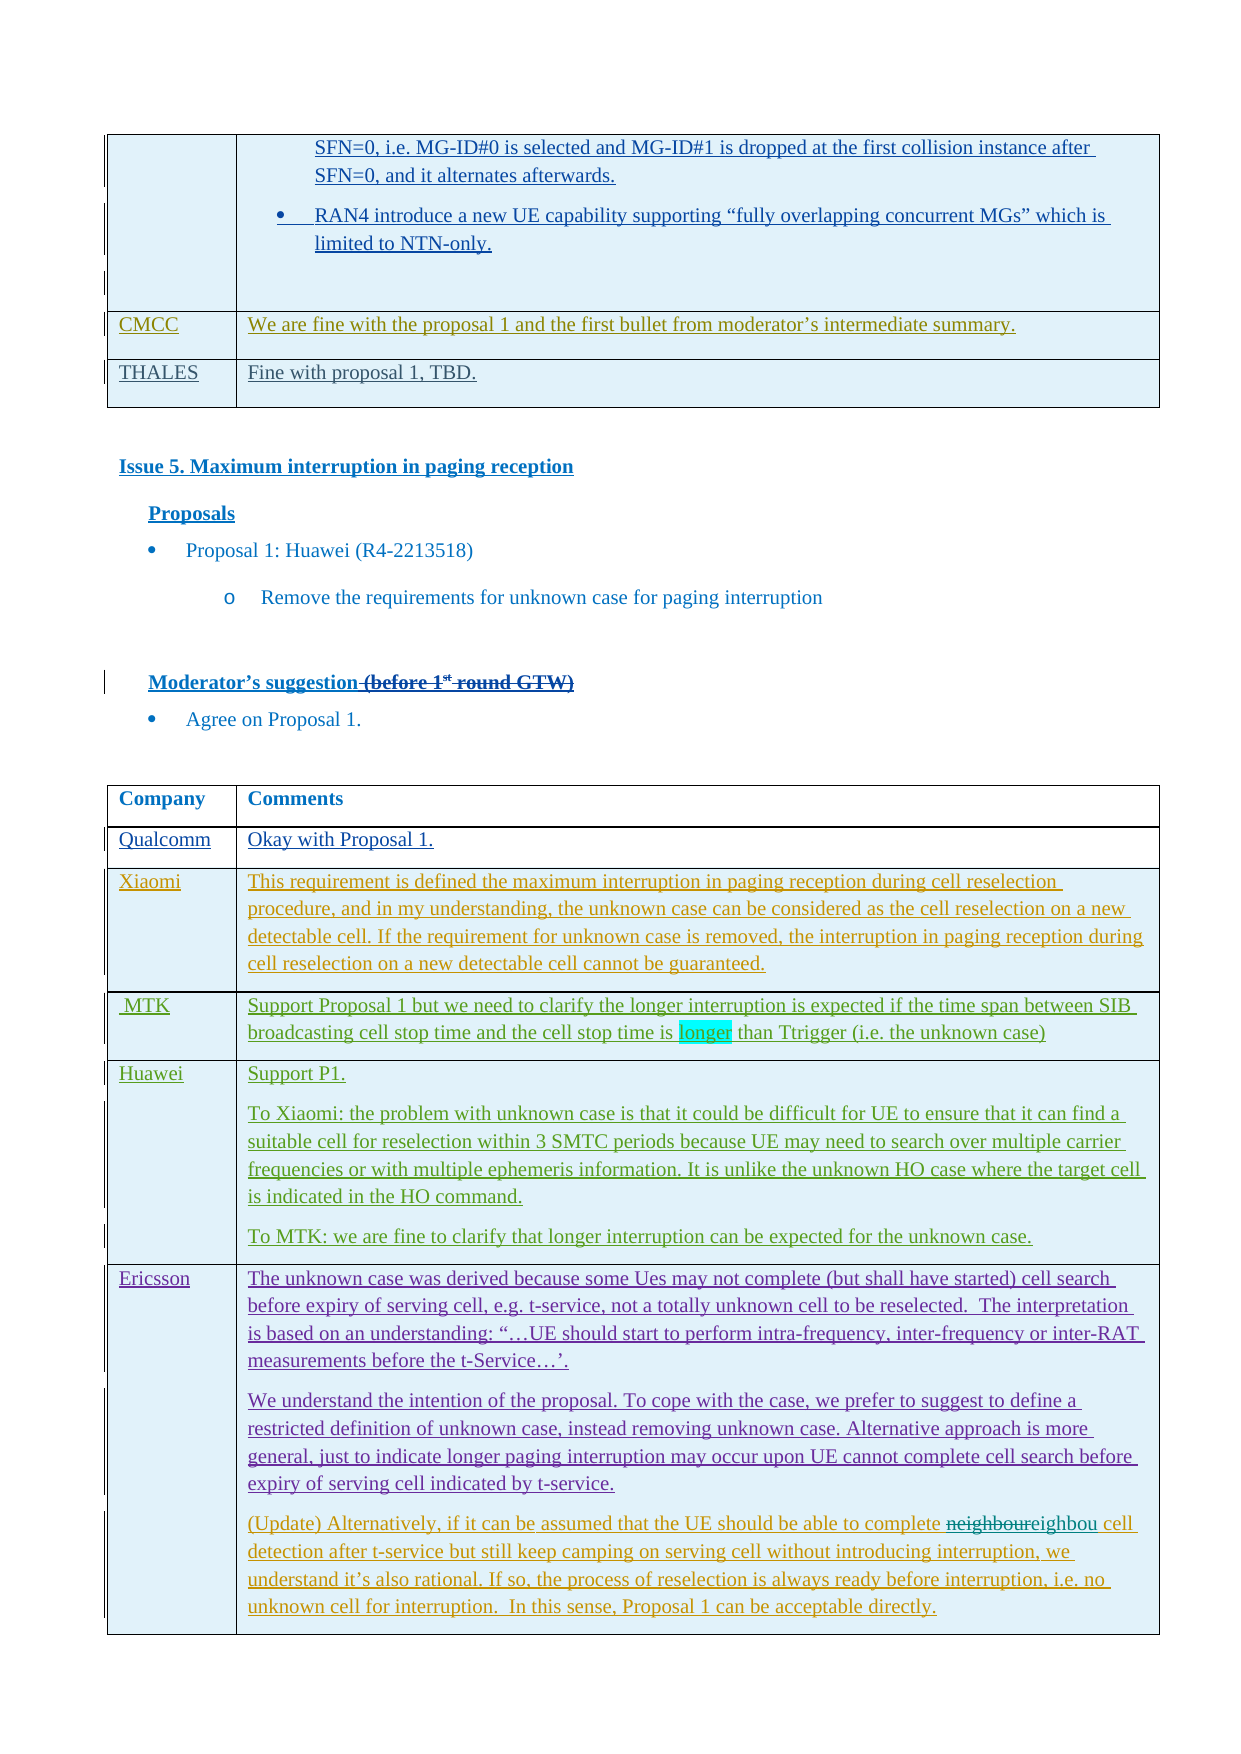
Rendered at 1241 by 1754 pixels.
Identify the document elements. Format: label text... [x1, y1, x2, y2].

text Issue 5. Maximum interruption in paging reception [118, 454, 1122, 478]
list Remove the requirements for unknown case for paging interruption [223, 585, 1122, 611]
list Proposal 1: Huawei (R4-2213518) [148, 538, 1122, 562]
table_cell [237, 828, 1159, 867]
table_cell [108, 828, 236, 867]
table_header Comments [237, 786, 1159, 826]
text Moderator’s suggestion [118, 670, 1122, 694]
text Proposals [118, 501, 1122, 525]
table_header Company [108, 786, 236, 826]
list Agree on Proposal 1. [148, 707, 1122, 731]
